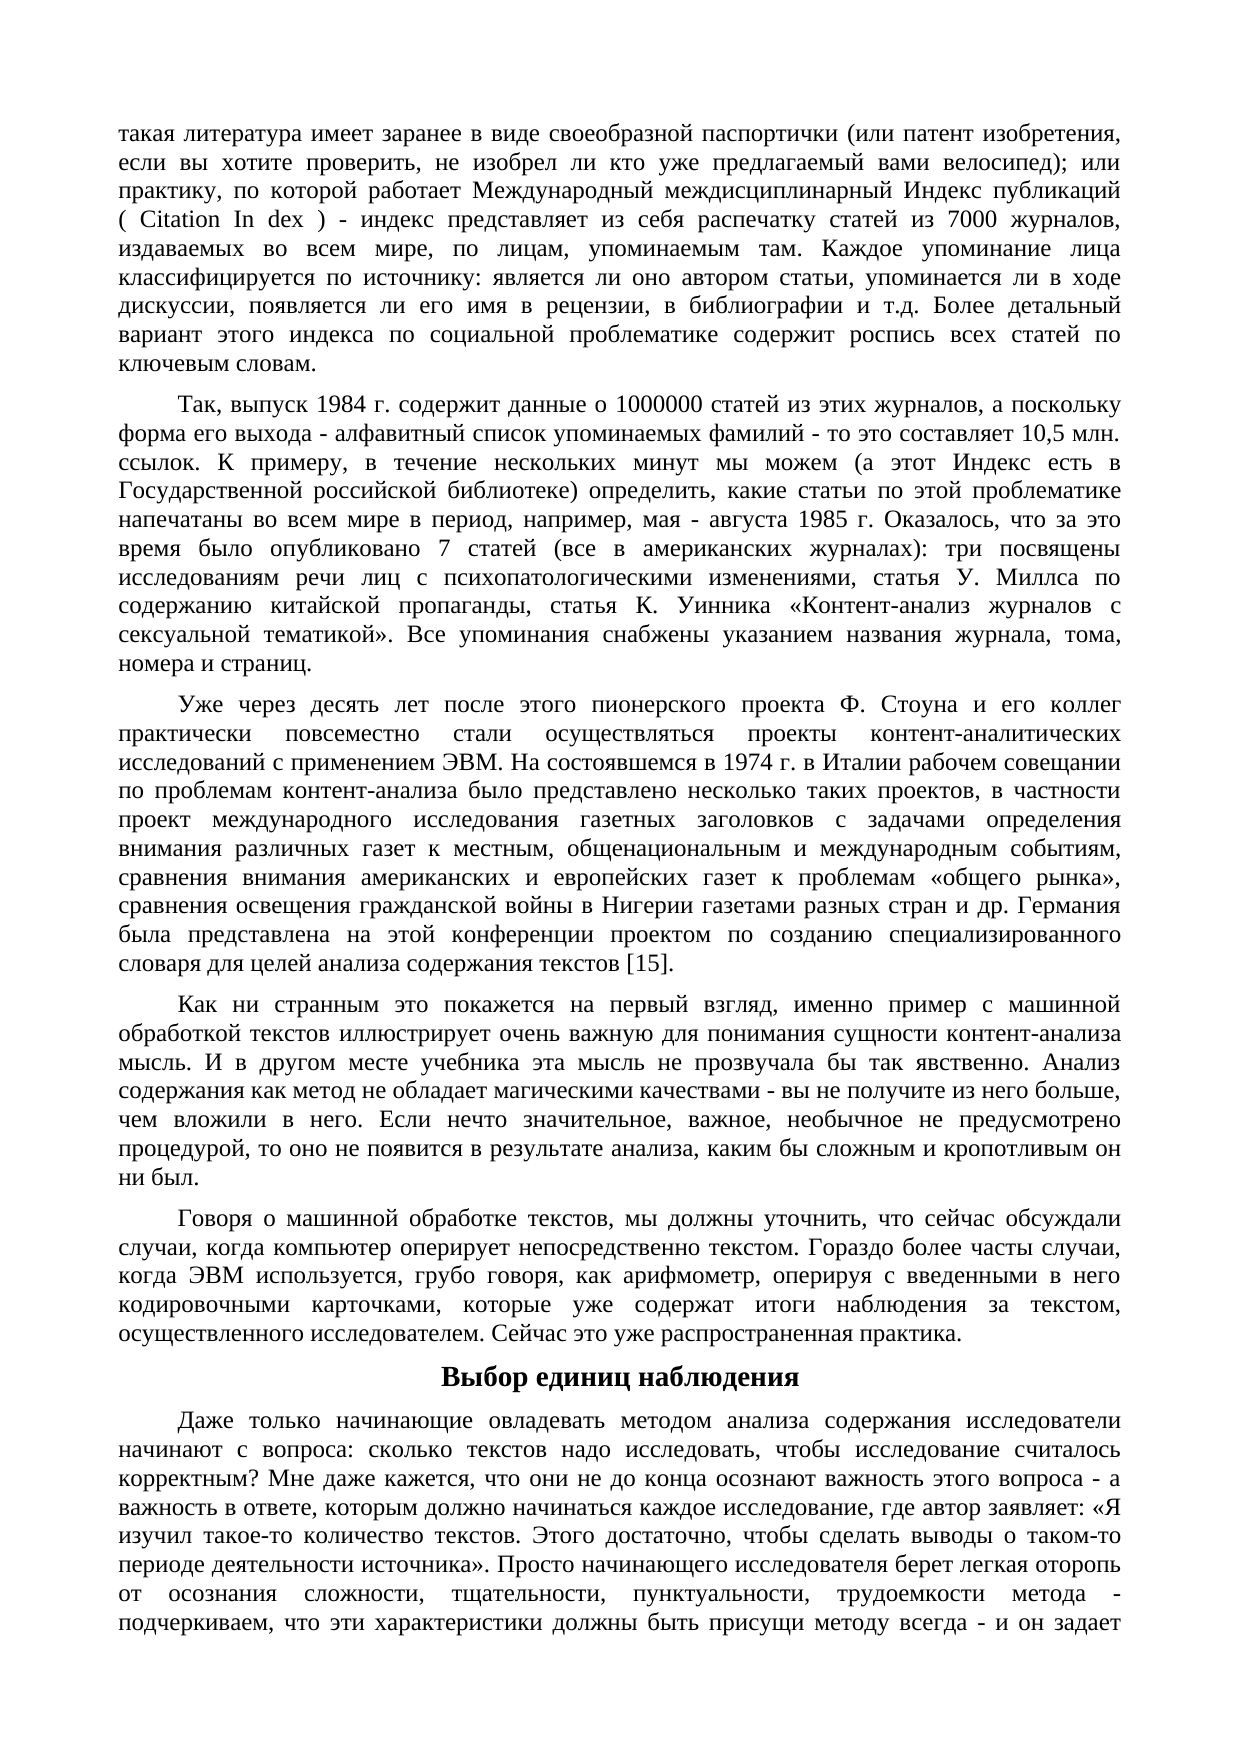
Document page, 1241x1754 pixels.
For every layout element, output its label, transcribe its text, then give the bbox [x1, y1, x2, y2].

text Говоря о машинной обработке текстов, мы должны уточнить, что сейчас обсуждали случаи, когда компьютер оперирует непосредственно текстом. Гораздо более часты случаи, когда ЭВМ используется, грубо говоря, как арифмометр, оперируя с введенными в него кодировочными карточками, которые уже содержат итоги наблюдения за текстом, осуществленного исследователем. Сейчас это уже распространенная практика. [118, 1203, 1122, 1347]
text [118, 118, 1122, 377]
text Как ни странным это покажется на первый взгляд, именно пример с машинной обработкой текстов иллюстрирует очень важную для понимания сущности контент-анализа мысль. И в другом месте учебника эта мысль не прозвучала бы так явственно. Анализ содержания как метод не обладает магическими качествами - вы не получите из него больше, чем вложили в него. Если нечто значительное, важное, необычное не предусмотрено процедурой, то оно не появится в результате анализа, каким бы сложным и кропотливым он ни был. [118, 989, 1122, 1191]
text Уже через десять лет после этого пионерского проекта Ф. Стоуна и его коллег практически повсеместно стали осуществляться проекты контент-аналитических исследований с применением ЭВМ. На состоявшемся в 1974 г. в Италии рабочем совещании по проблемам контент-анализа было представлено несколько таких проектов, в частности проект международного исследования газетных заголовков с задачами определения внимания различных газет к местным, общенациональным и международным событиям, сравнения внимания американских и европейских газет к проблемам «общего рынка», сравнения освещения гражданской войны в Нигерии газетами разных стран и др. Германия была представлена на этой конференции проектом по созданию специализированного словаря для целей анализа содержания текстов [15]. [118, 689, 1122, 977]
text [118, 1405, 1122, 1635]
text Так, выпуск 1984 г. содержит данные о 1000000 статей из этих журналов, а поскольку форма его выхода - алфавитный список упоминаемых фамилий - то это составляет 10,5 млн. ссылок. К примеру, в течение нескольких минут мы можем (а этот Индекс есть в Государственной российской библиотеке) определить, какие статьи по этой проблематике напечатаны во всем мире в период, например, мая - августа 1985 г. Оказалось, что за это время было опубликовано 7 статей (все в американских журналах): три посвящены исследованиям речи лиц с психопатологическими изменениями, статья У. Миллса по содержанию китайской пропаганды, статья К. Уинника «Контент-анализ журналов с сексуальной тематикой». Все упоминания снабжены указанием названия журнала, тома, номера и страниц. [118, 389, 1122, 677]
text Выбор единиц наблюдения [118, 1359, 1122, 1393]
